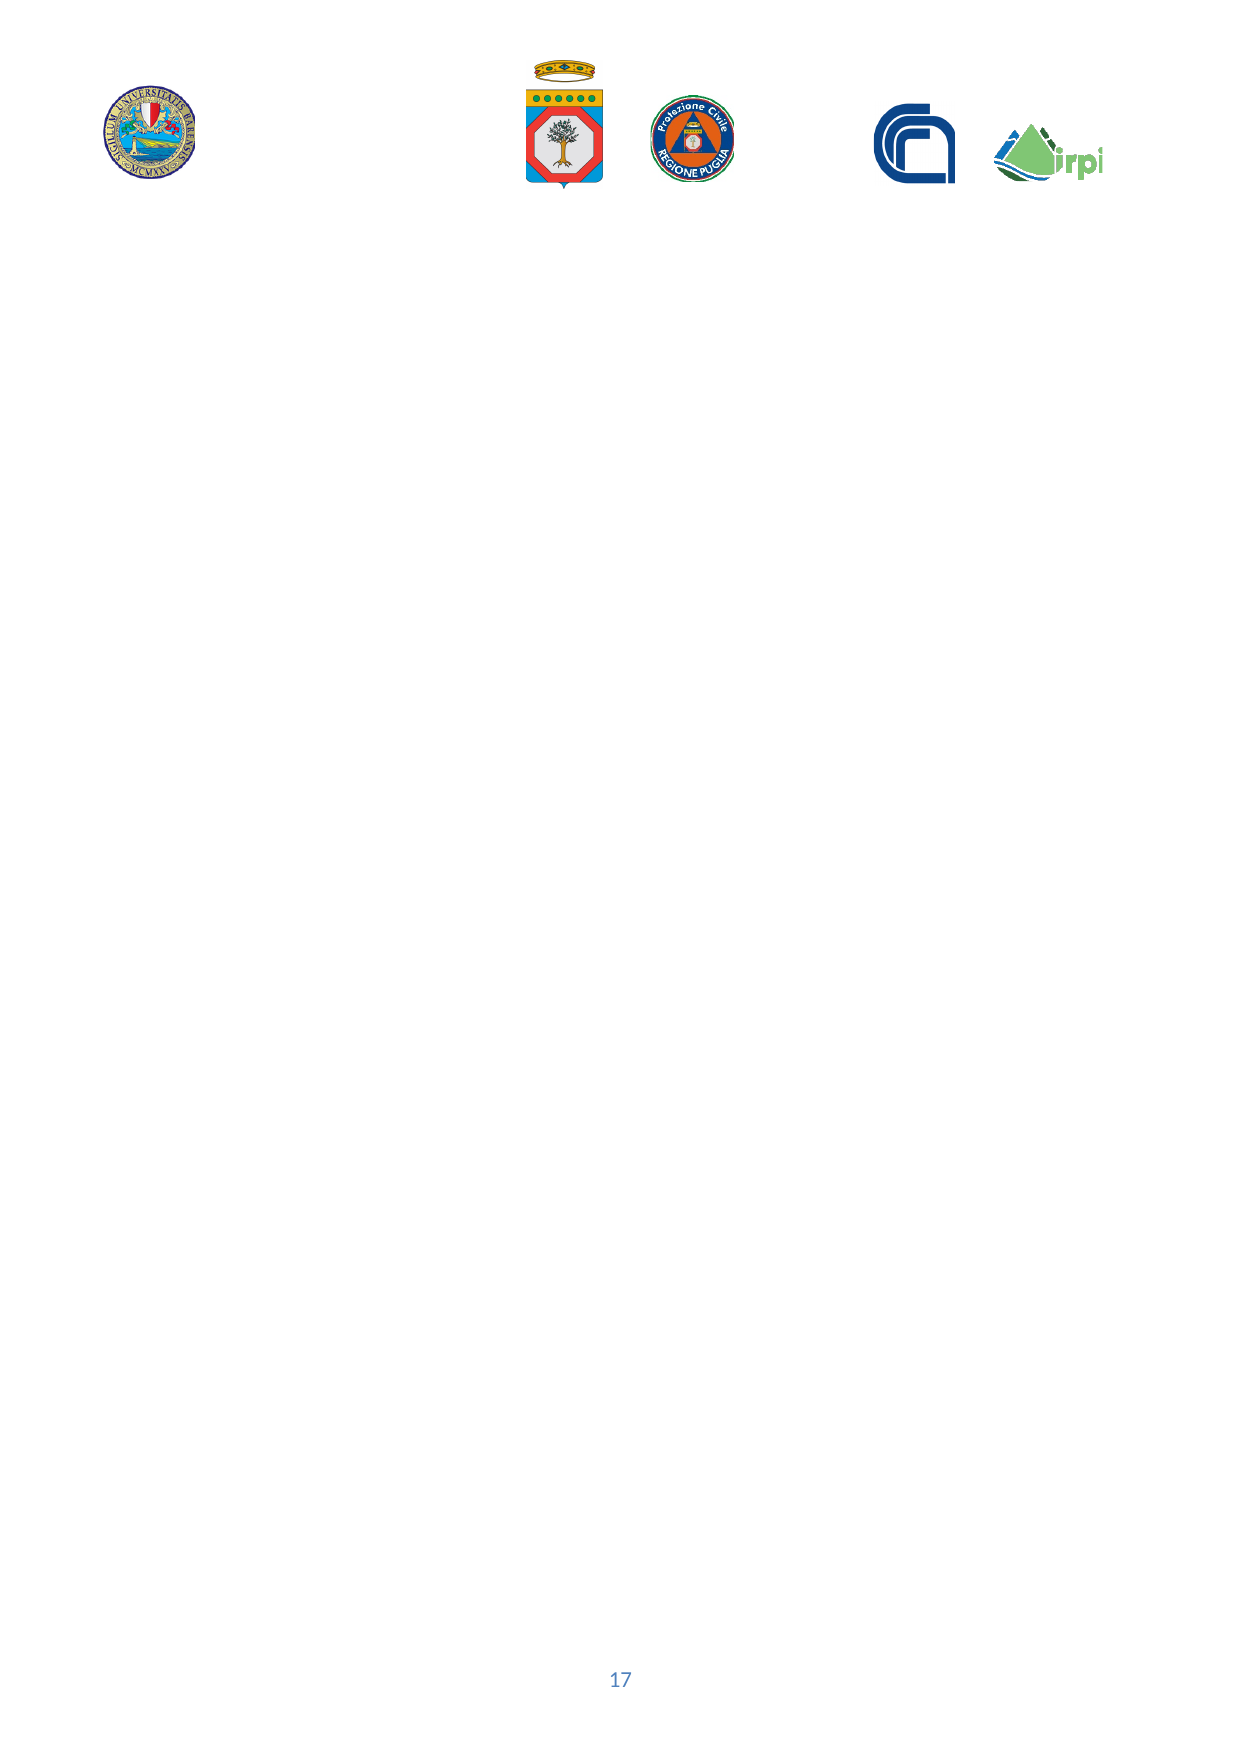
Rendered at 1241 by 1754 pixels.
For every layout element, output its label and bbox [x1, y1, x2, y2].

picture [992, 124, 1103, 181]
picture [649, 95, 734, 180]
picture [873, 101, 955, 186]
picture [101, 83, 195, 180]
picture [526, 60, 603, 189]
